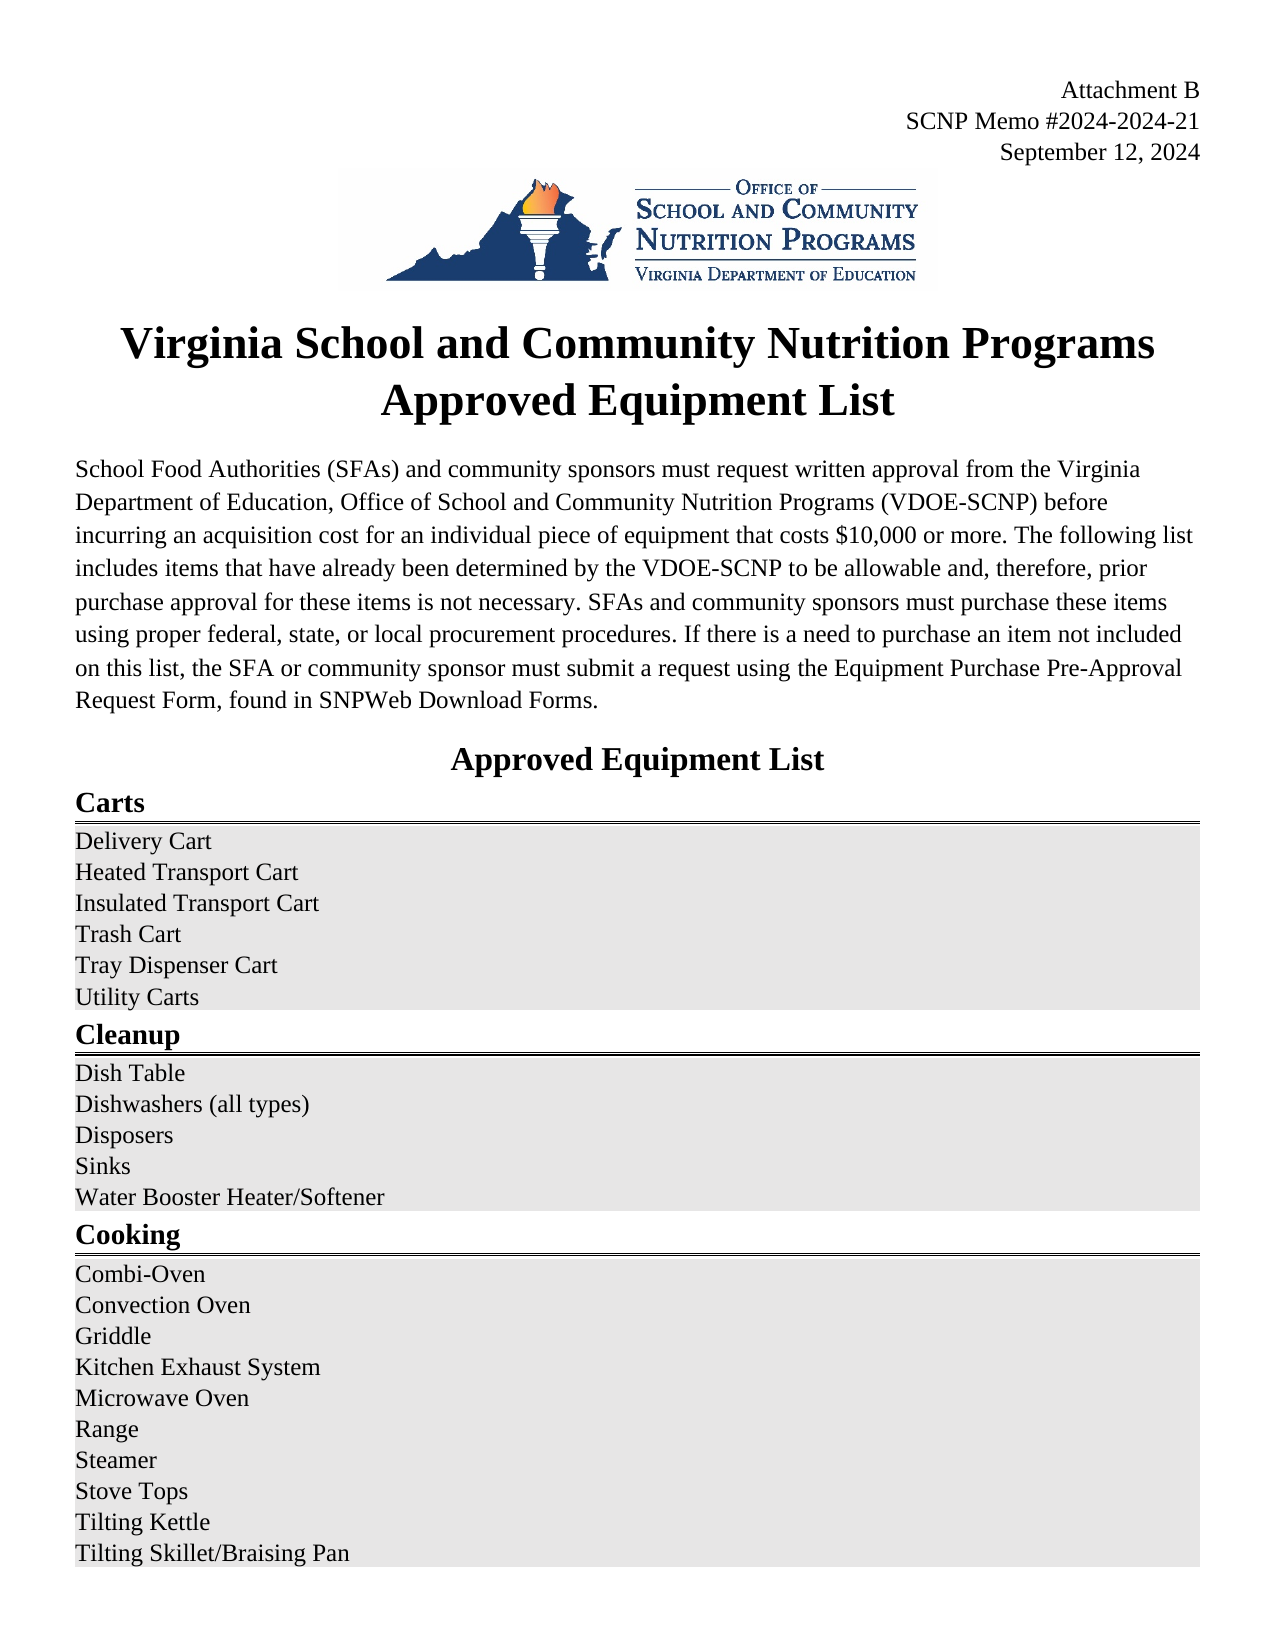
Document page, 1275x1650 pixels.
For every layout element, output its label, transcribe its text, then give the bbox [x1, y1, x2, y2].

text Insulated Transport Cart [75, 888, 1200, 917]
subtitle September 12, 2024 [75, 137, 1200, 166]
text Steamer [75, 1445, 1200, 1474]
text Disposers [75, 1120, 1200, 1149]
subtitle Approved Equipment List [75, 739, 1200, 778]
subtitle SCNP Memo #2024-2024-21 [75, 106, 1200, 135]
text Microwave Oven [75, 1383, 1200, 1412]
text Heated Transport Cart [75, 857, 1200, 886]
text Delivery Cart [75, 826, 1200, 855]
text Sinks [75, 1151, 1200, 1180]
text School Food Authorities (SFAs) and community sponsors must request written approval from the Virginia Department of Education, Office of School and Community Nutrition Programs (VDOE-SCNP) before incurring an acquisition cost for an individual piece of equipment that costs $10,000 or more. The following list includes items that have already been determined by the VDOE-SCNP to be allowable and, therefore, prior purchase approval for these items is not necessary. SFAs and community sponsors must purchase these items using proper federal, state, or local procurement procedures. If there is a need to purchase an item not included on this list, the SFA or community sponsor must submit a request using the Equipment Purchase Pre-Approval Request Form, found in SNPWeb Download Forms. [75, 454, 1200, 714]
picture [337, 168, 938, 291]
text Trash Cart [75, 919, 1200, 948]
text Convection Oven [75, 1290, 1200, 1319]
text Stove Tops [75, 1476, 1200, 1505]
subtitle Virginia School and Community Nutrition Programs Approved Equipment List [75, 316, 1200, 425]
text Tray Dispenser Cart [75, 951, 1200, 979]
text Combi-Oven [75, 1259, 1200, 1288]
text Tilting Kettle [75, 1507, 1200, 1536]
text Range [75, 1414, 1200, 1443]
text Dish Table [75, 1058, 1200, 1087]
text Utility Carts [75, 982, 1200, 1010]
subtitle Carts [75, 785, 1200, 821]
text Griddle [75, 1321, 1200, 1350]
subtitle Cooking [75, 1217, 1200, 1253]
subtitle Cleanup [75, 1017, 1200, 1052]
subtitle Attachment B [75, 75, 1200, 104]
text Kitchen Exhaust System [75, 1352, 1200, 1381]
text Tilting Skillet/Braising Pan [75, 1538, 1200, 1567]
text Dishwashers (all types) [75, 1089, 1200, 1118]
text Water Booster Heater/Softener [75, 1182, 1200, 1211]
